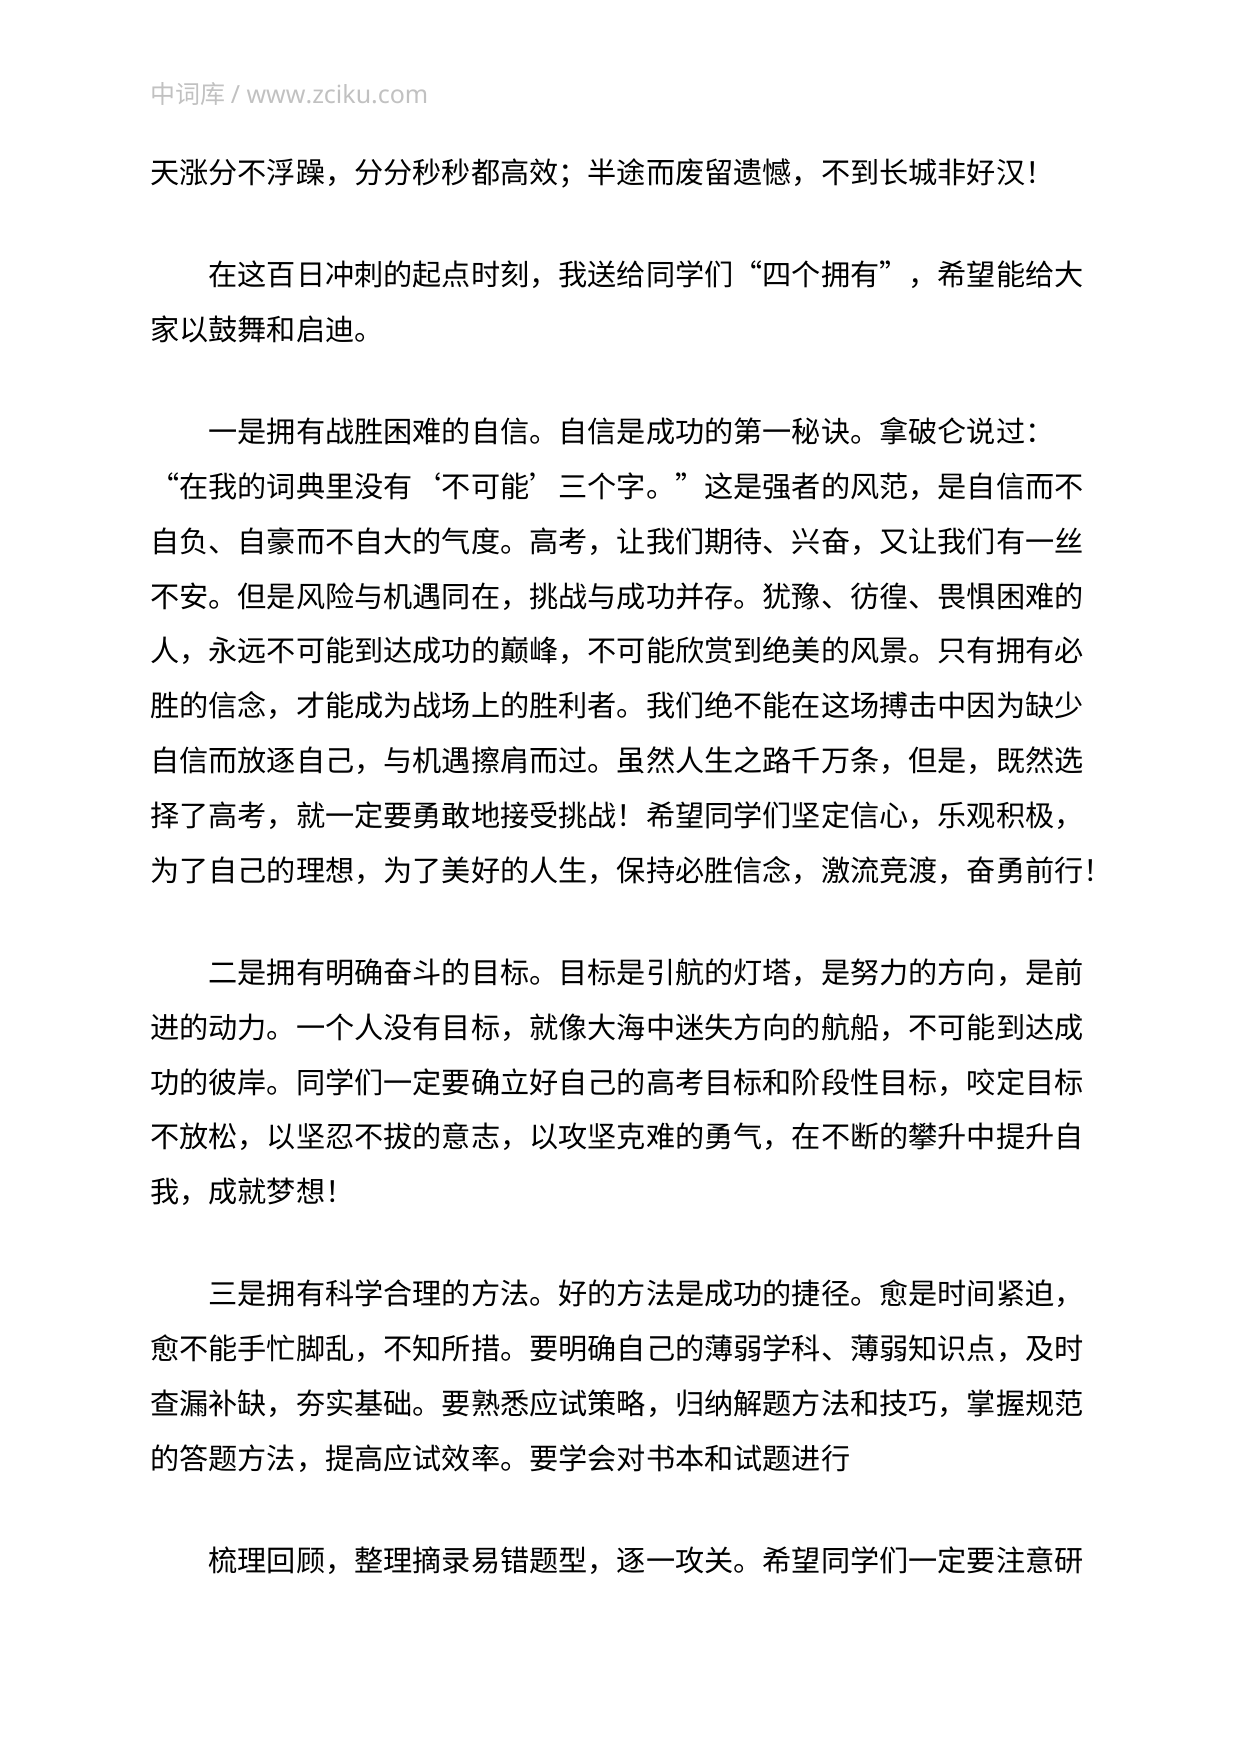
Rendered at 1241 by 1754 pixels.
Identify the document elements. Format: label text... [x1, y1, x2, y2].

text 三是拥有科学合理的方法。好的方法是成功的捷径。愈是时间紧迫，愈不能手忙脚乱，不知所措。要明确自己的薄弱学科、薄弱知识点，及时查漏补缺，夯实基础。要熟悉应试策略，归纳解题方法和技巧，掌握规范的答题方法，提高应试效率。要学会对书本和试题进行 [150, 1271, 1090, 1478]
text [150, 1537, 1090, 1579]
text 一是拥有战胜困难的自信。自信是成功的第一秘诀。拿破仑说过：“在我的词典里没有‘不可能’三个字。”这是强者的风范，是自信而不自负、自豪而不自大的气度。高考，让我们期待、兴奋，又让我们有一丝不安。但是风险与机遇同在，挑战与成功并存。犹豫、彷徨、畏惧困难的人，永远不可能到达成功的巅峰，不可能欣赏到绝美的风景。只有拥有必胜的信念，才能成为战场上的胜利者。我们绝不能在这场搏击中因为缺少自信而放逐自己，与机遇擦肩而过。虽然人生之路千万条，但是，既然选择了高考，就一定要勇敢地接受挑战！希望同学们坚定信心，乐观积极，为了自己的理想，为了美好的人生，保持必胜信念，激流竞渡，奋勇前行！ [150, 408, 1090, 890]
text 在这百日冲刺的起点时刻，我送给同学们“四个拥有”，希望能给大家以鼓舞和启迪。 [150, 252, 1090, 349]
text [150, 150, 1090, 192]
text 二是拥有明确奋斗的目标。目标是引航的灯塔，是努力的方向，是前进的动力。一个人没有目标，就像大海中迷失方向的航船，不可能到达成功的彼岸。同学们一定要确立好自己的高考目标和阶段性目标，咬定目标不放松，以坚忍不拔的意志，以攻坚克难的勇气，在不断的攀升中提升自我，成就梦想！ [150, 949, 1090, 1211]
